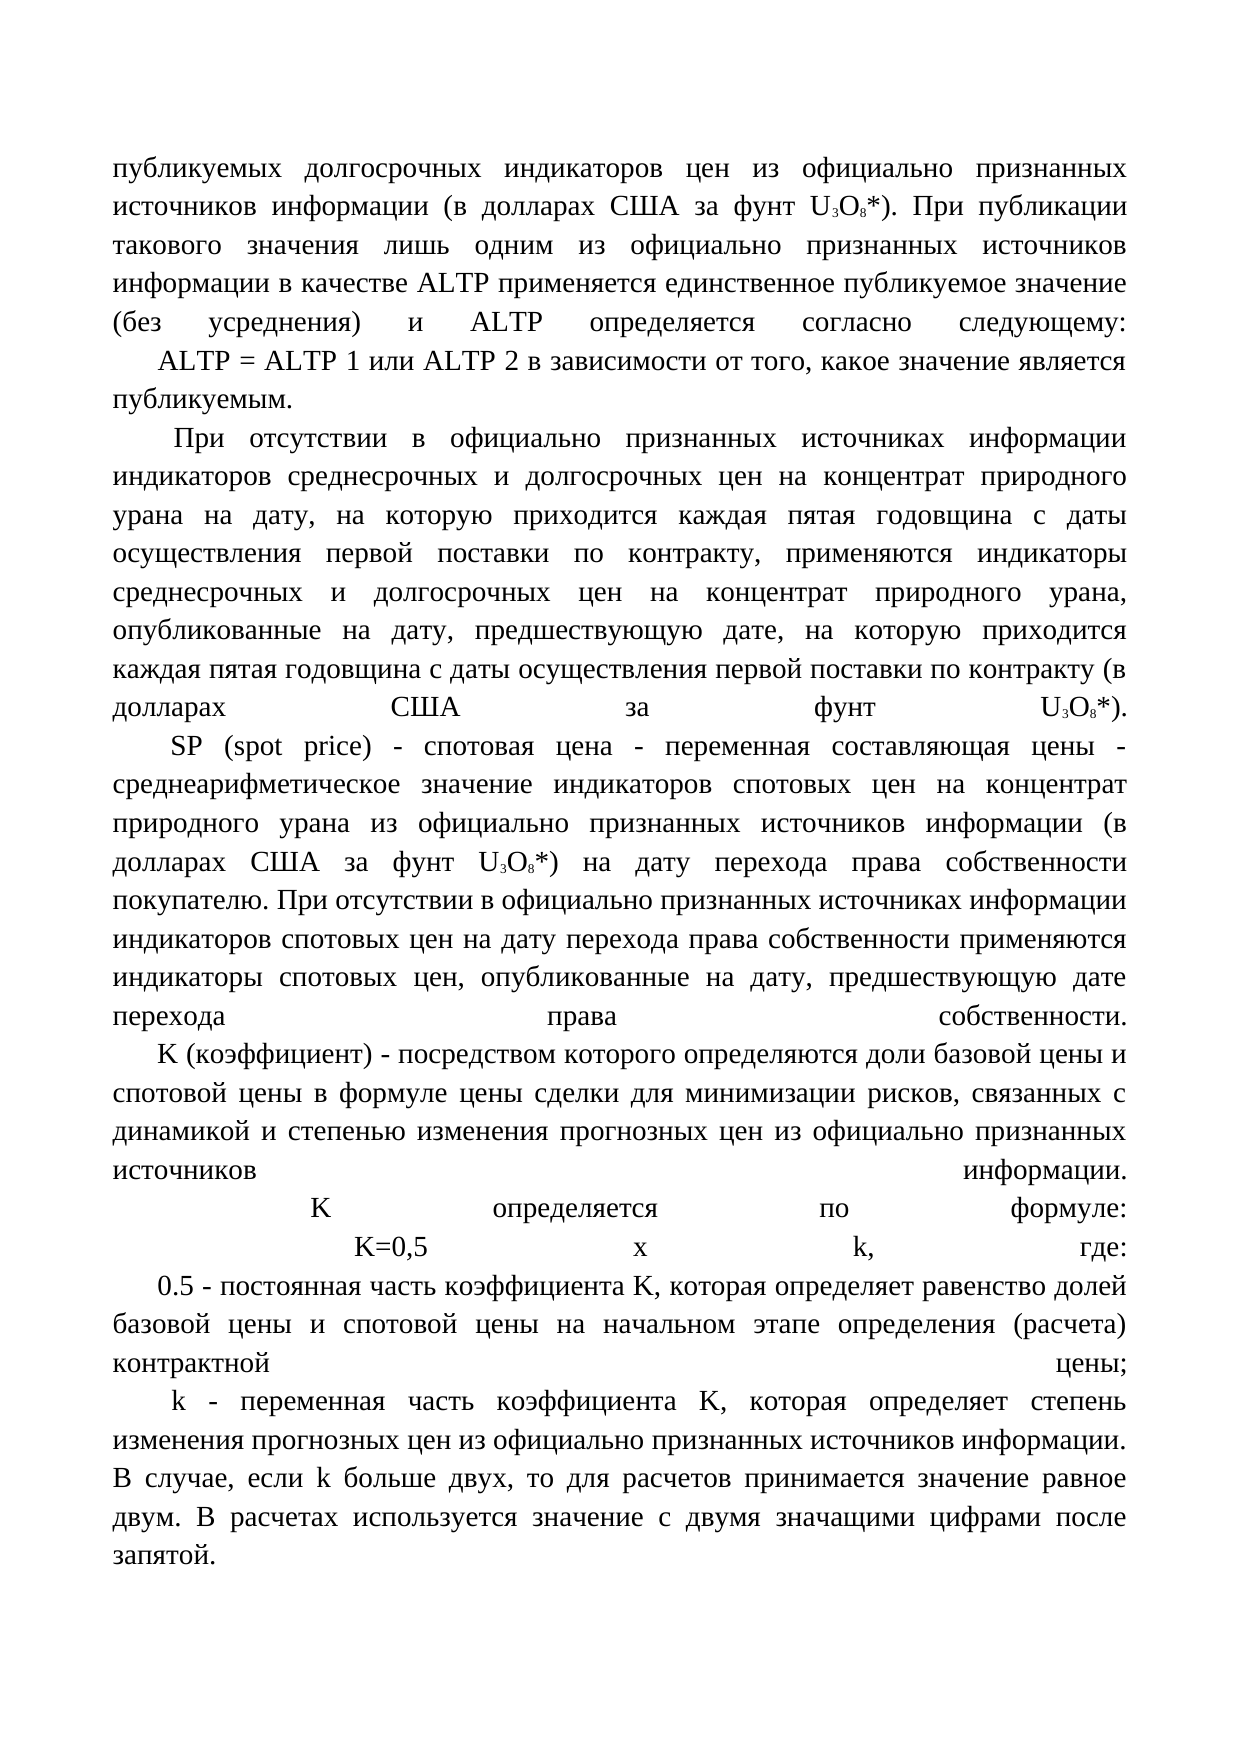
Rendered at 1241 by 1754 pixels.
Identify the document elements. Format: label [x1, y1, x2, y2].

text [112, 150, 1128, 1571]
